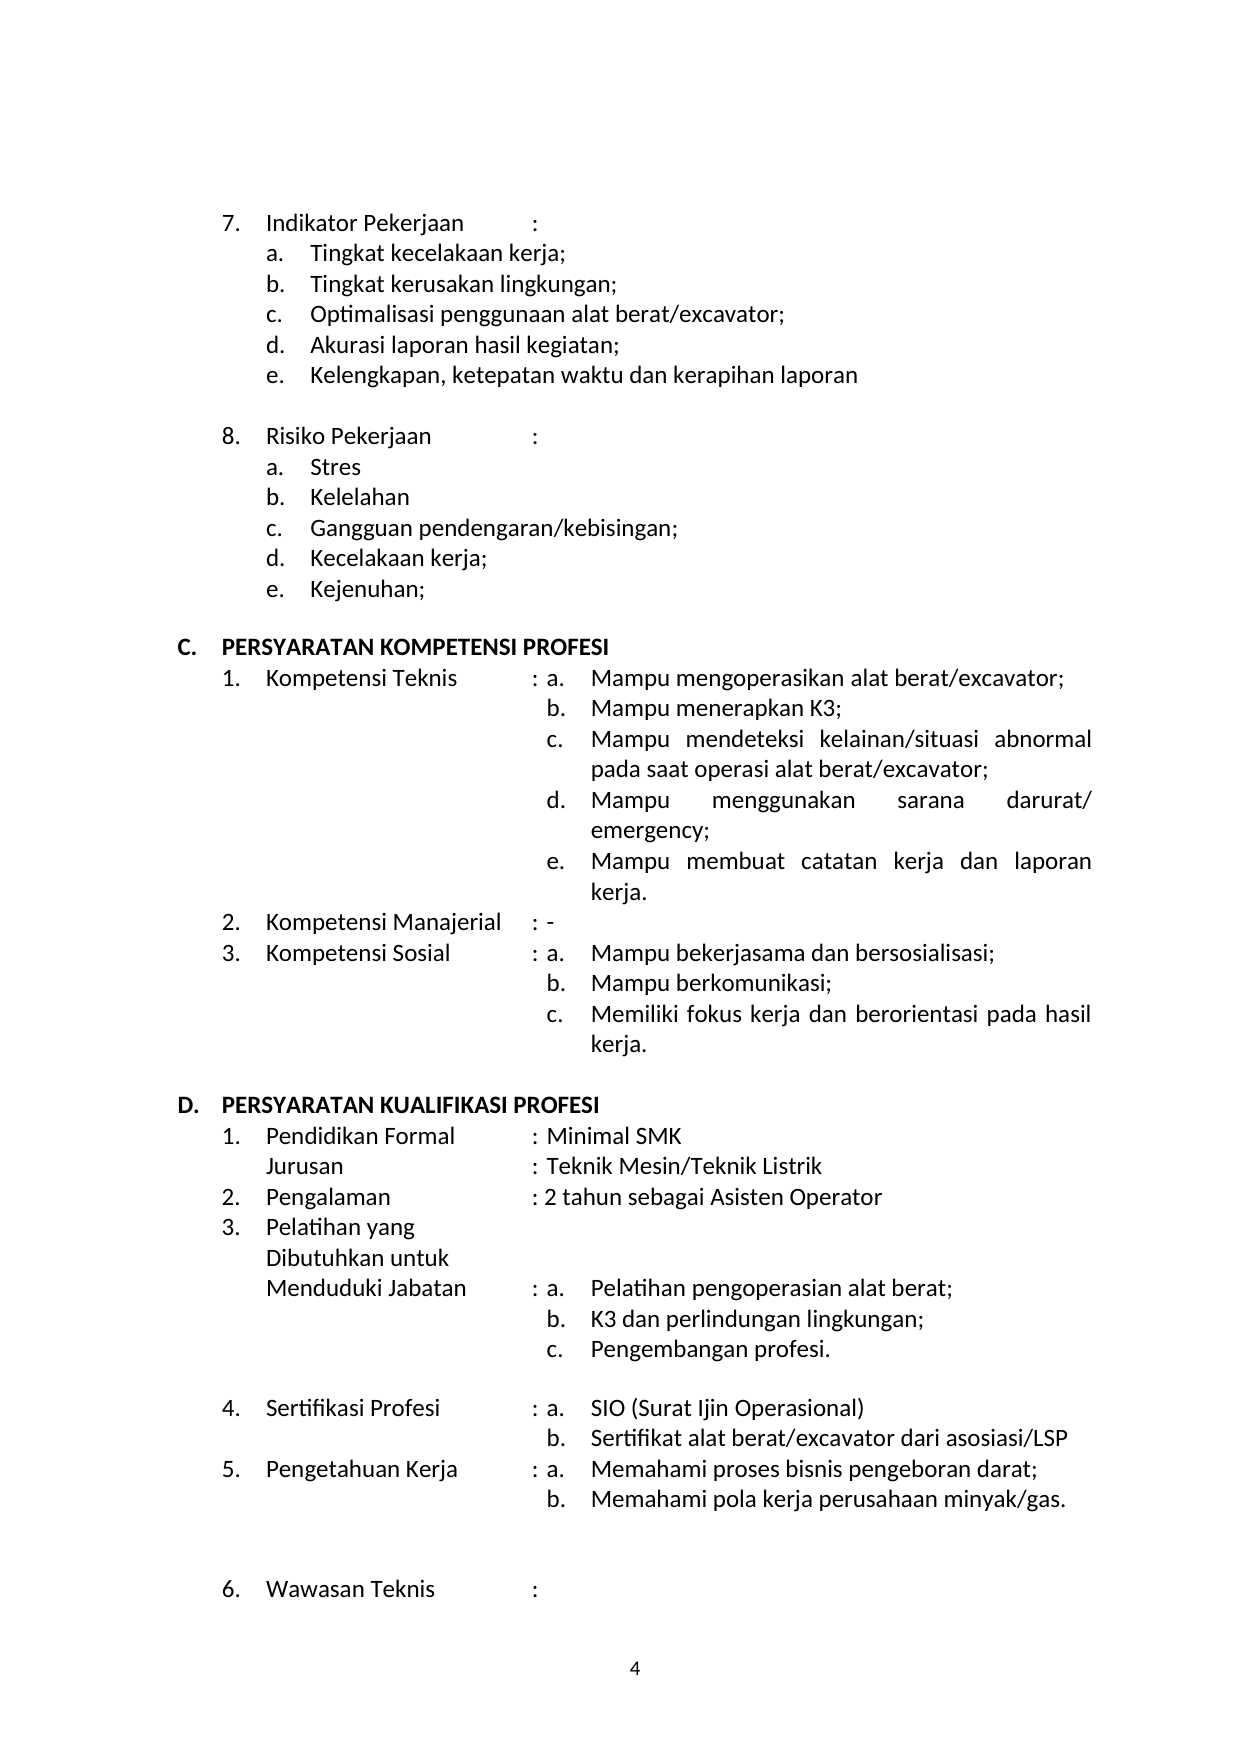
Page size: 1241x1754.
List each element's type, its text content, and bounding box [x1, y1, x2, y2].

text b. Memahami pola kerja perusahaan minyak/gas. [222, 1484, 1092, 1514]
text b. Kelelahan [222, 481, 1092, 512]
text C. PERSYARATAN KOMPETENSI PROFESI [177, 632, 1092, 662]
text c. Optimalisasi penggunaan alat berat/excavator; [222, 298, 1092, 329]
text 3. Kompetensi Sosial : a. Mampu bekerjasama dan bersosialisasi; [222, 937, 1092, 967]
text d. Kecelakaan kerja; [222, 542, 1092, 573]
text e. Kejenuhan; [222, 573, 1092, 603]
text a. Tingkat kecelakaan kerja; [222, 237, 1092, 268]
text c. Memiliki fokus kerja dan berorientasi pada hasil kerja. [222, 998, 1092, 1059]
text 2. Pengalaman : 2 tahun sebagai Asisten Operator [221, 1181, 1092, 1211]
text Jurusan : Teknik Mesin/Teknik Listrik [222, 1150, 1092, 1181]
text Menduduki Jabatan : a. Pelatihan pengoperasian alat berat; [266, 1272, 1092, 1303]
text b. Mampu menerapkan K3; [222, 693, 1092, 723]
text 1. Kompetensi Teknis : a. Mampu mengoperasikan alat berat/excavator; [222, 662, 1092, 693]
text b. Mampu berkomunikasi; [222, 967, 1092, 998]
text b. Tingkat kerusakan lingkungan; [222, 268, 1092, 298]
text 5. Pengetahuan Kerja : a. Memahami proses bisnis pengeboran darat; [222, 1453, 1092, 1484]
text e. Mampu membuat catatan kerja dan laporan kerja. [222, 845, 1092, 906]
text 6. Wawasan Teknis : [222, 1573, 1092, 1603]
text e. Kelengkapan, ketepatan waktu dan kerapihan laporan [222, 359, 1092, 390]
text b. Sertifikat alat berat/excavator dari asosiasi/LSP [222, 1423, 1092, 1453]
text b. K3 dan perlindungan lingkungan; [222, 1303, 1092, 1333]
text d. Mampu menggunakan sarana darurat/ emergency; [222, 784, 1092, 845]
text c. Gangguan pendengaran/kebisingan; [222, 512, 1092, 542]
text 7. Indikator Pekerjaan : [222, 207, 1092, 237]
text 4. Sertifikasi Profesi : a. SIO (Surat Ijin Operasional) [222, 1392, 1092, 1423]
text 8. Risiko Pekerjaan : [222, 420, 1092, 451]
text 1. Pendidikan Formal : Minimal SMK [222, 1120, 1092, 1150]
text d. Akurasi laporan hasil kegiatan; [222, 329, 1092, 359]
text c. Mampu mendeteksi kelainan/situasi abnormal pada saat operasi alat berat/excavator; [310, 723, 1092, 784]
text a. Stres [222, 451, 1092, 481]
text 2. Kompetensi Manajerial : - [222, 906, 1092, 937]
text c. Pengembangan profesi. [546, 1333, 1092, 1364]
text Dibutuhkan untuk [221, 1242, 1092, 1272]
text 3. Pelatihan yang [221, 1211, 1092, 1242]
text D. PERSYARATAN KUALIFIKASI PROFESI [177, 1089, 1092, 1120]
